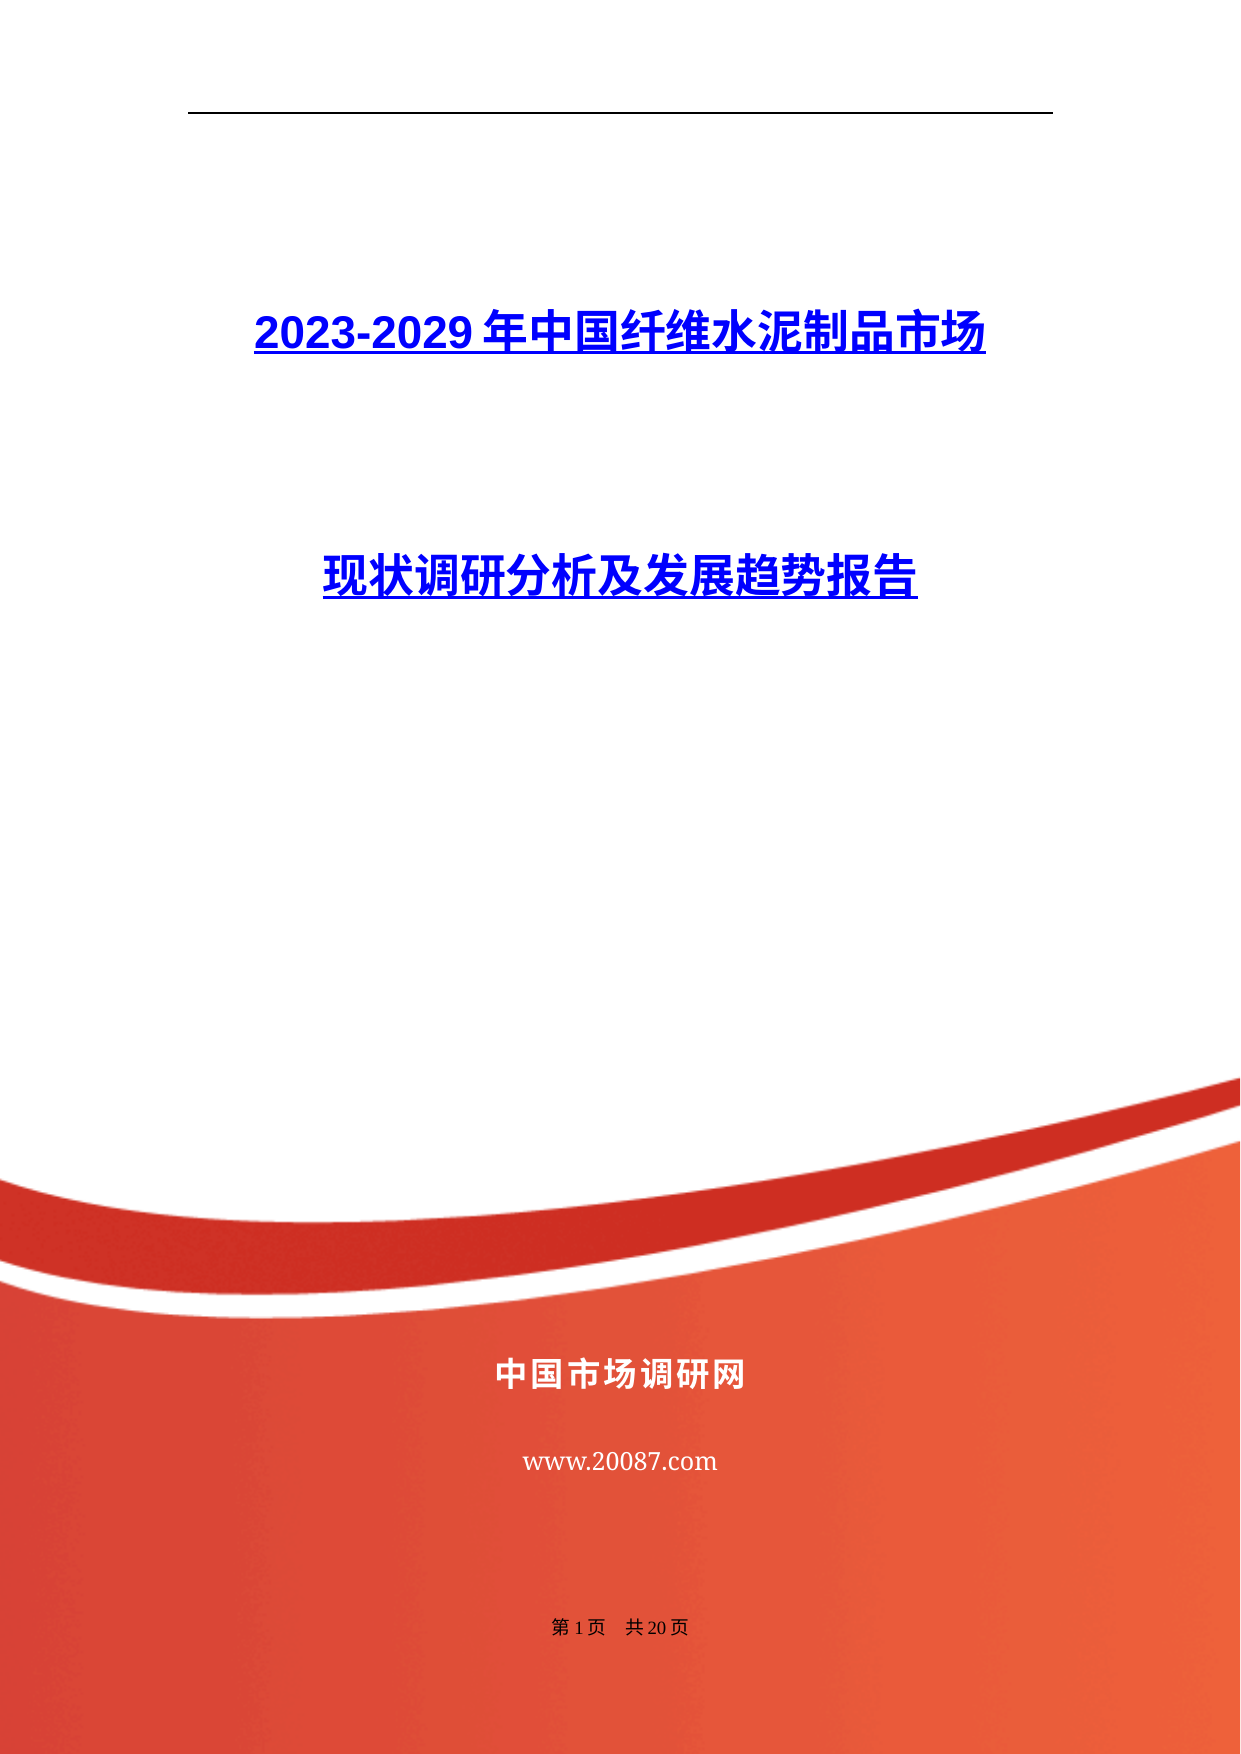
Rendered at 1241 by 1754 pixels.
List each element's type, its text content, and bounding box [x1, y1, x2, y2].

text www.20087.com [187, 1428, 1053, 1493]
table_header 2023-2029年中国纤维水泥制品市场现状调研分析及发展趋势报告 [188, 207, 1053, 773]
subtitle 中国市场调研网 [187, 1339, 1053, 1404]
picture [0, 1006, 1241, 1754]
